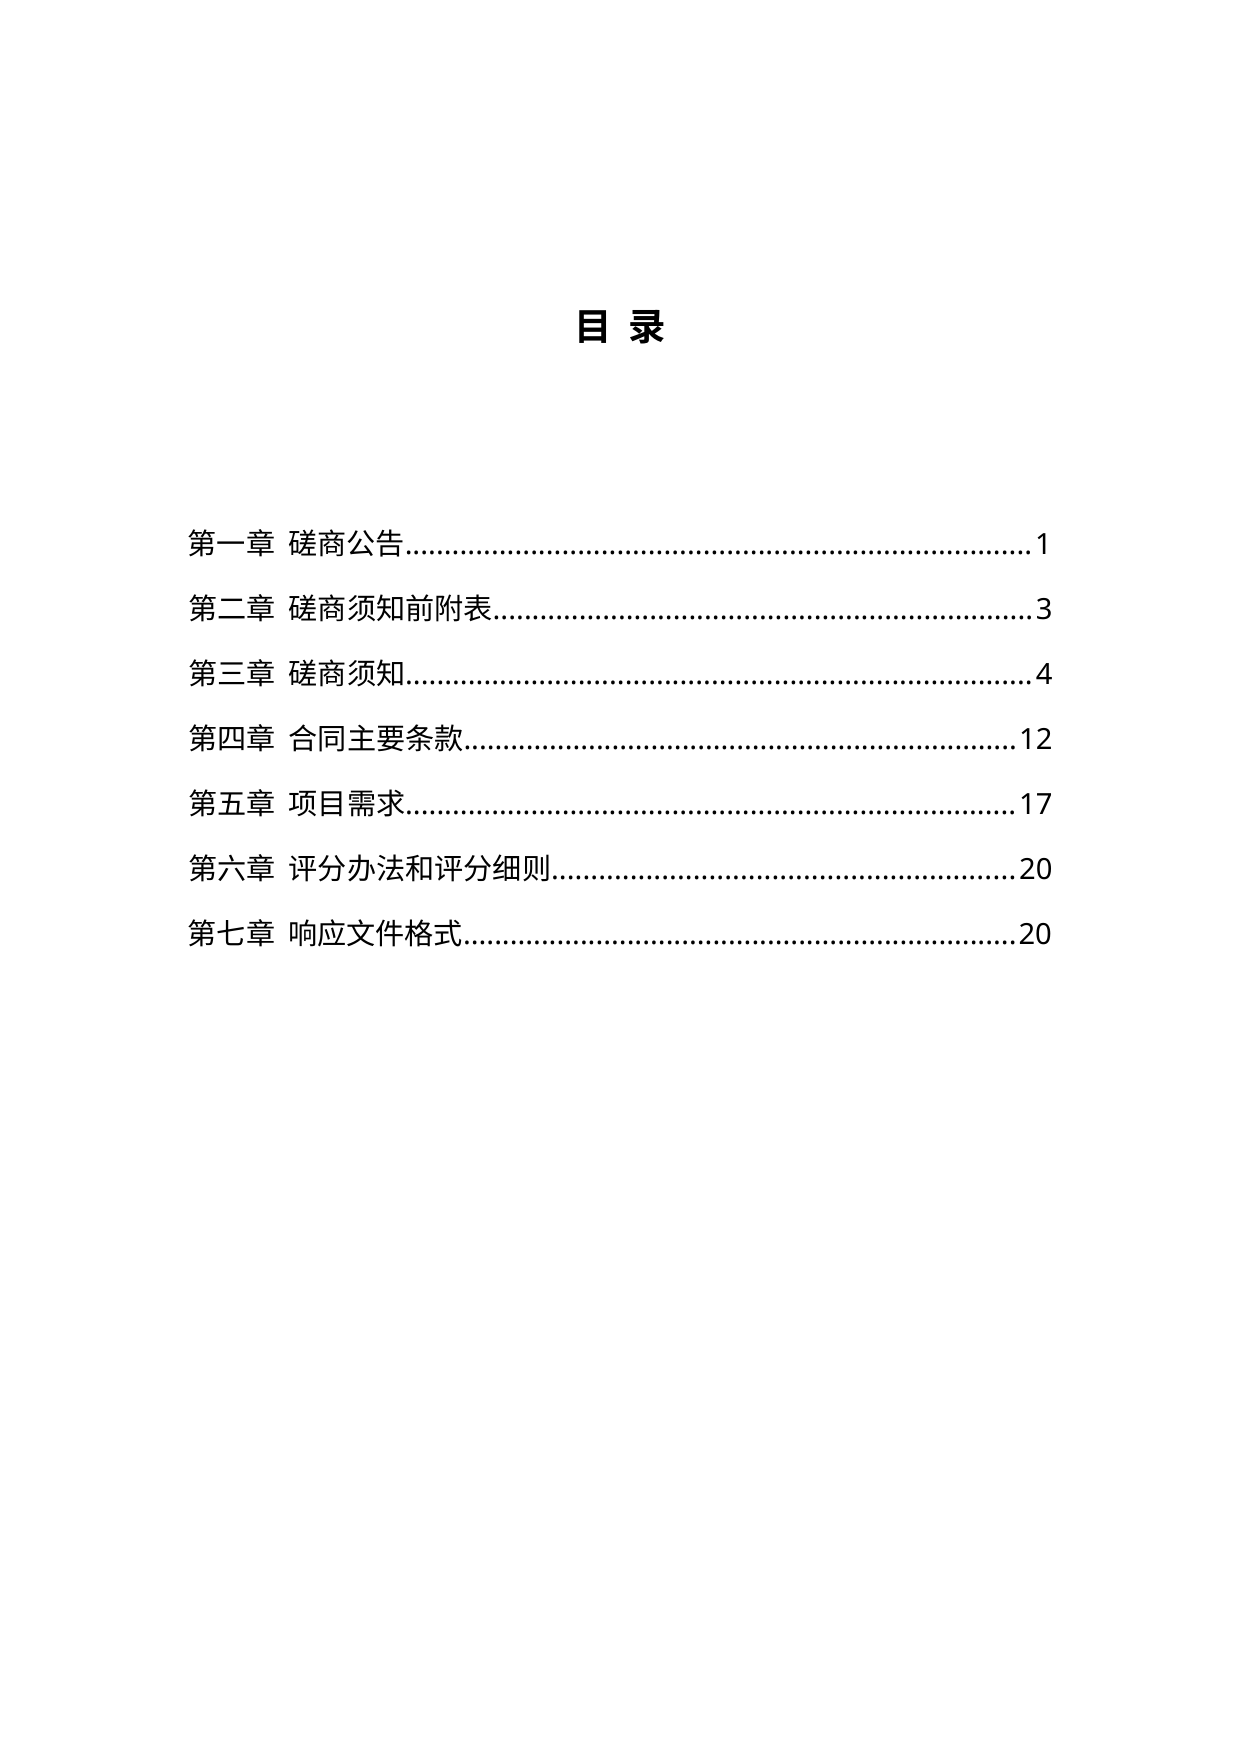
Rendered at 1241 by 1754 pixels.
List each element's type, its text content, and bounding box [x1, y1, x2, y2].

text 目 录 [187, 292, 1053, 357]
